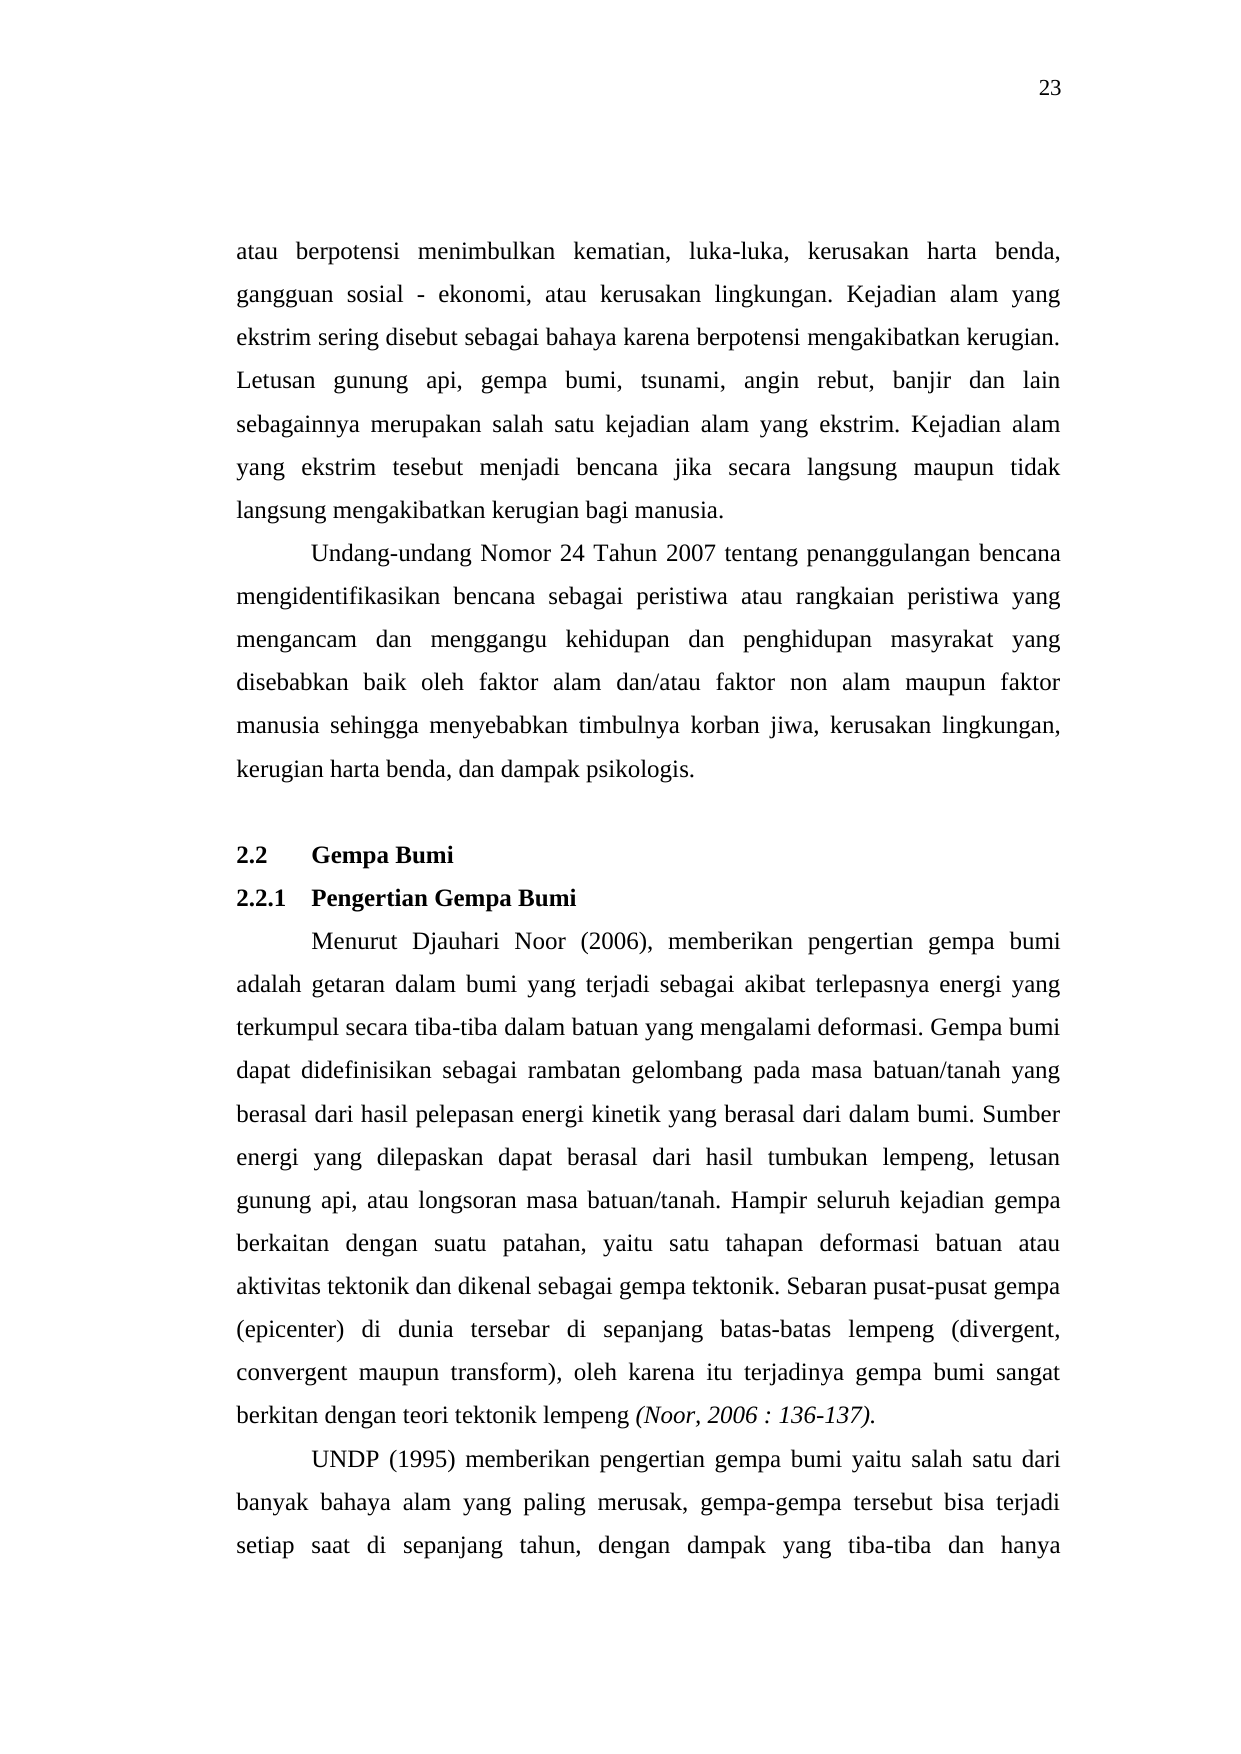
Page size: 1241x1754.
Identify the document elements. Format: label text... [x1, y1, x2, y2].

list Pengertian Gempa Bumi [236, 883, 1063, 912]
list Gempa Bumi [236, 840, 1063, 869]
text Undang-undang Nomor 24 Tahun 2007 tentang penanggulangan bencana mengidentifikasikan bencana sebagai peristiwa atau rangkaian peristiwa yang mengancam dan menggangu kehidupan dan penghidupan masyrakat yang disebabkan baik oleh faktor alam dan/atau faktor non alam maupun faktor manusia sehingga menyebabkan timbulnya korban jiwa, kerusakan lingkungan, kerugian harta benda, dan dampak psikologis. [236, 538, 1061, 782]
text Menurut Djauhari Noor (2006), memberikan pengertian gempa bumi adalah getaran dalam bumi yang terjadi sebagai akibat terlepasnya energi yang terkumpul secara tiba-tiba dalam batuan yang mengalami deformasi. Gempa bumi dapat didefinisikan sebagai rambatan gelombang pada masa batuan/tanah yang berasal dari hasil pelepasan energi kinetik yang berasal dari dalam bumi. Sumber energi yang dilepaskan dapat berasal dari hasil tumbukan lempeng, letusan gunung api, atau longsoran masa batuan/tanah. Hampir seluruh kejadian gempa berkaitan dengan suatu patahan, yaitu satu tahapan deformasi batuan atau aktivitas tektonik dan dikenal sebagai gempa tektonik. Sebaran pusat-pusat gempa (epicenter) di dunia tersebar di sepanjang batas-batas lempeng (divergent, convergent maupun transform), oleh karena itu terjadinya gempa bumi sangat berkitan dengan teori tektonik lempeng (Noor, 2006 : 136-137). [236, 926, 1061, 1429]
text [236, 1444, 1061, 1559]
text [236, 236, 1061, 524]
